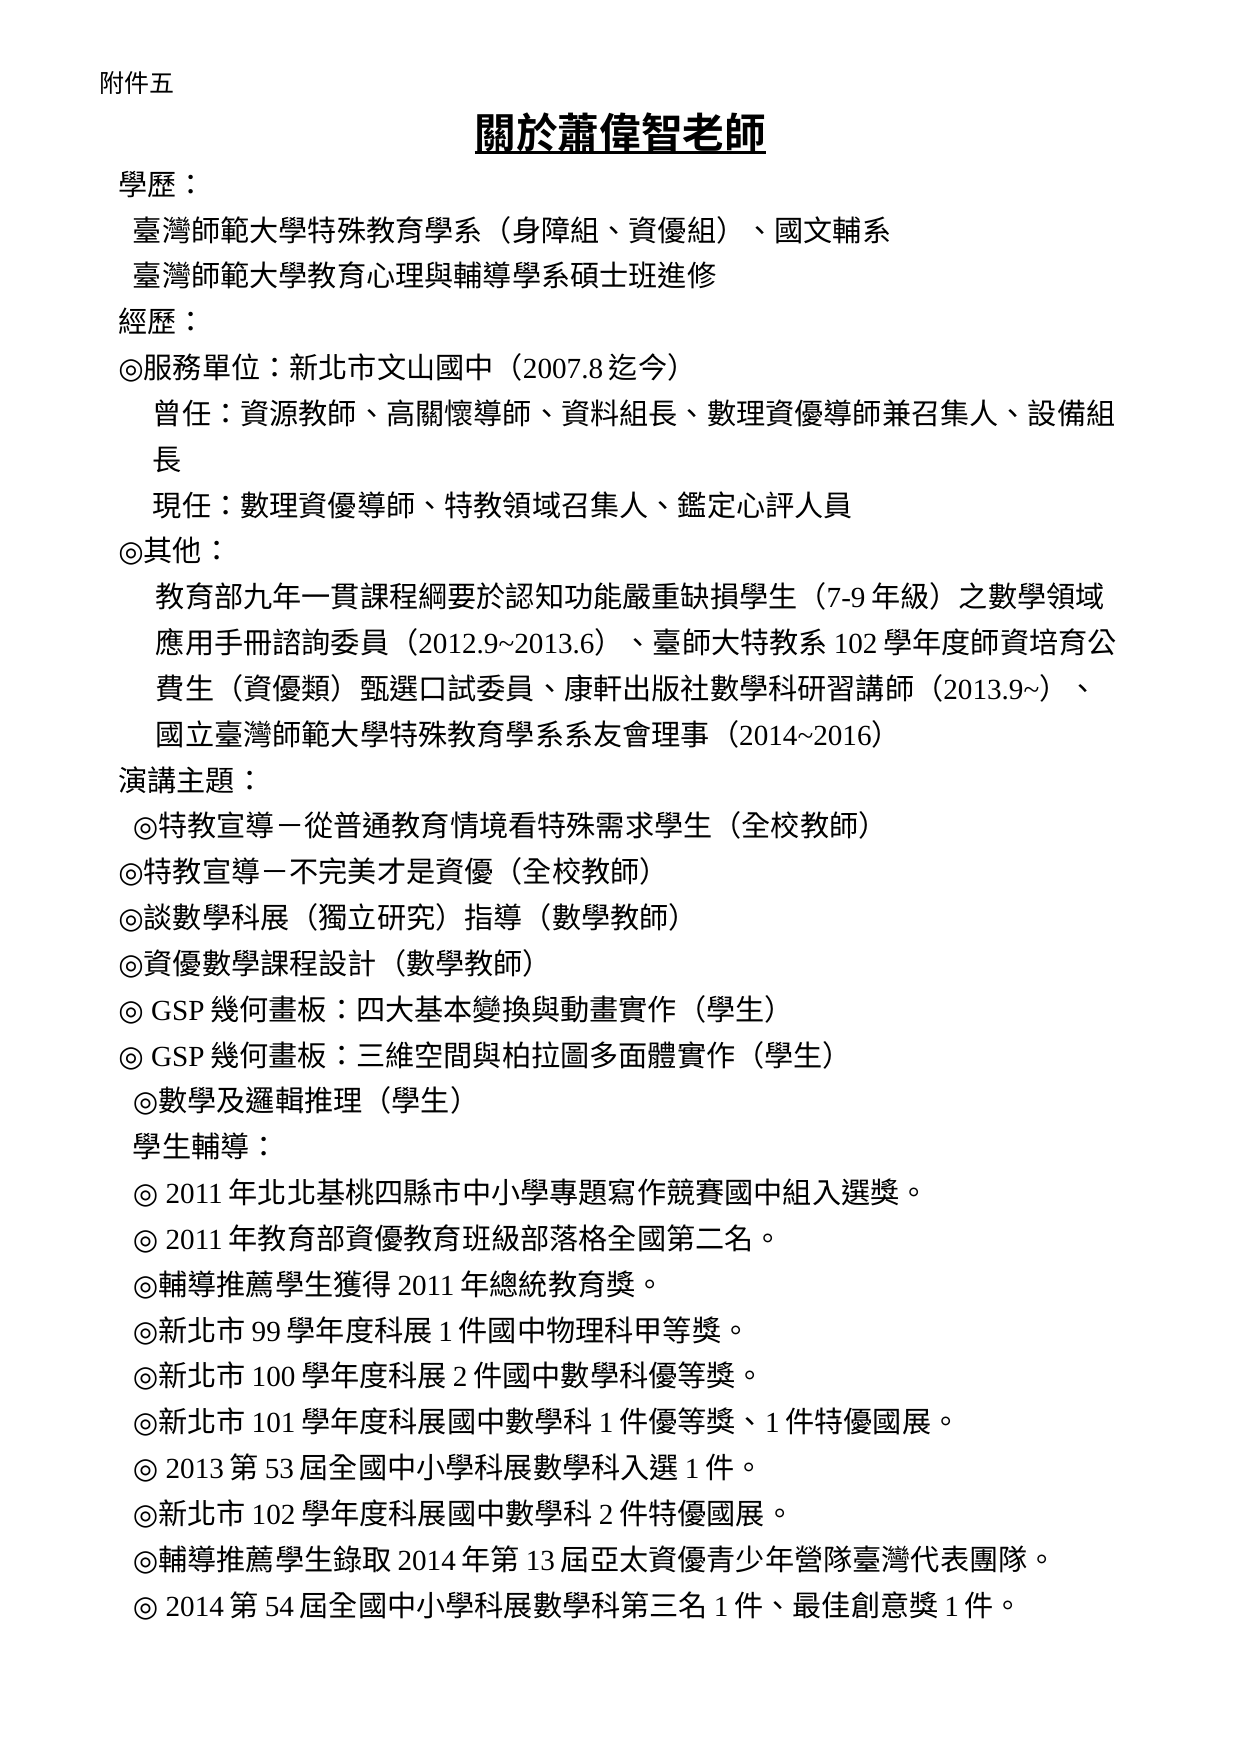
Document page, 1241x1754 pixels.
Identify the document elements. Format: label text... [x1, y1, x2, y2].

text 臺灣師範大學教育心理與輔導學系碩士班進修 [118, 250, 1122, 296]
text 教育部九年一貫課程綱要於認知功能嚴重缺損學生（7-9年級）之數學領域應用手冊諮詢委員（2012.9~2013.6）、臺師大特教系102學年度師資培育公費生（資優類）甄選口試委員、康軒出版社數學科研習講師（2013.9~）、國立臺灣師範大學特殊教育學系系友會理事（2014~2016） [156, 571, 1122, 754]
text 學歷： [118, 158, 1122, 204]
text ◎數學及邏輯推理（學生） [118, 1075, 1122, 1121]
text ◎新北市101學年度科展國中數學科1件優等獎、1件特優國展。 [118, 1396, 1122, 1442]
text 臺灣師範大學特殊教育學系（身障組、資優組）、國文輔系 [118, 204, 1122, 250]
text ◎ GSP幾何畫板：三維空間與柏拉圖多面體實作（學生） [118, 1029, 1122, 1075]
text 關於蕭偉智老師 [118, 106, 1122, 158]
text ◎特教宣導－從普通教育情境看特殊需求學生（全校教師） [118, 800, 1122, 846]
text ◎服務單位：新北市文山國中（2007.8迄今） [118, 342, 1122, 388]
text 經歷： [118, 296, 1122, 342]
text ◎輔導推薦學生獲得2011年總統教育獎。 [118, 1258, 1122, 1304]
text ◎新北市100學年度科展2件國中數學科優等獎。 [118, 1350, 1122, 1396]
text ◎資優數學課程設計（數學教師） [118, 938, 1122, 983]
text 學生輔導： [118, 1121, 1122, 1167]
text ◎ GSP幾何畫板：四大基本變換與動畫實作（學生） [118, 983, 1122, 1029]
text 演講主題： [118, 754, 1122, 800]
text ◎ 2011年教育部資優教育班級部落格全國第二名。 [118, 1213, 1122, 1258]
text 現任：數理資優導師、特教領域召集人、鑑定心評人員 [153, 479, 1122, 525]
text ◎ 2014第54屆全國中小學科展數學科第三名1件、最佳創意獎1件。 [118, 1579, 1122, 1625]
text ◎其他： [118, 525, 1122, 571]
text ◎ 2013第53屆全國中小學科展數學科入選1件。 [118, 1442, 1122, 1488]
text ◎ 2011年北北基桃四縣市中小學專題寫作競賽國中組入選獎。 [118, 1167, 1122, 1213]
text ◎特教宣導－不完美才是資優（全校教師） [118, 846, 1122, 892]
text ◎輔導推薦學生錄取2014年第13屆亞太資優青少年營隊臺灣代表團隊。 [118, 1533, 1122, 1579]
text ◎新北市99學年度科展1件國中物理科甲等獎。 [118, 1304, 1122, 1350]
text ◎新北市102學年度科展國中數學科2件特優國展。 [118, 1488, 1122, 1533]
text ◎談數學科展（獨立研究）指導（數學教師） [118, 892, 1122, 938]
text 曾任：資源教師、高關懷導師、資料組長、數理資優導師兼召集人、設備組長 [153, 388, 1122, 479]
